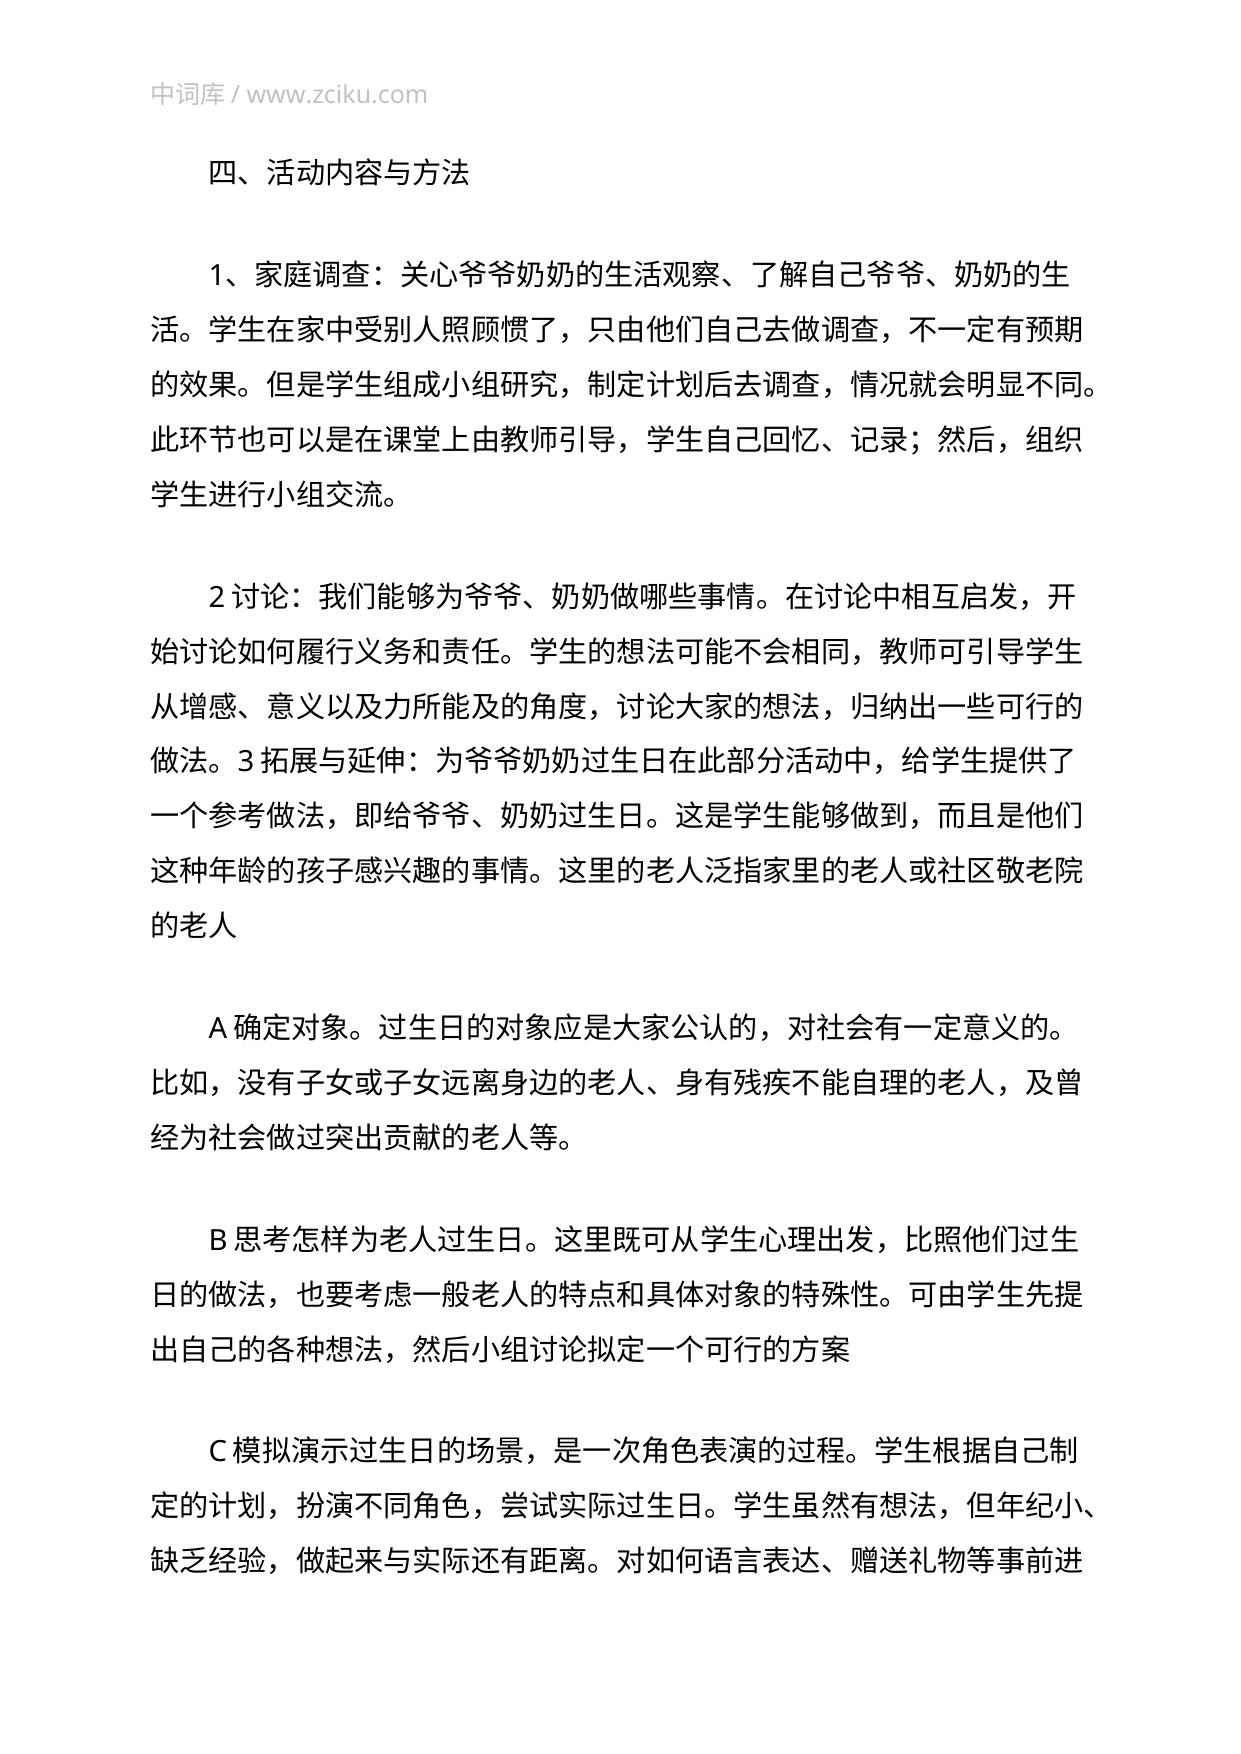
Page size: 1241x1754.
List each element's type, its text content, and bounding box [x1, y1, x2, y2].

text 1、家庭调查：关心爷爷奶奶的生活观察、了解自己爷爷、奶奶的生活。学生在家中受别人照顾惯了，只由他们自己去做调查，不一定有预期的效果。但是学生组成小组研究，制定计划后去调查，情况就会明显不同。此环节也可以是在课堂上由教师引导，学生自己回忆、记录；然后，组织学生进行小组交流。 [150, 252, 1090, 514]
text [150, 1428, 1090, 1580]
text B思考怎样为老人过生日。这里既可从学生心理出发，比照他们过生日的做法，也要考虑一般老人的特点和具体对象的特殊性。可由学生先提出自己的各种想法，然后小组讨论拟定一个可行的方案 [150, 1216, 1090, 1368]
text A确定对象。过生日的对象应是大家公认的，对社会有一定意义的。比如，没有子女或子女远离身边的老人、身有残疾不能自理的老人，及曾经为社会做过突出贡献的老人等。 [150, 1004, 1090, 1157]
text 2讨论：我们能够为爷爷、奶奶做哪些事情。在讨论中相互启发，开始讨论如何履行义务和责任。学生的想法可能不会相同，教师可引导学生从增感、意义以及力所能及的角度，讨论大家的想法，归纳出一些可行的做法。3拓展与延伸：为爷爷奶奶过生日在此部分活动中，给学生提供了一个参考做法，即给爷爷、奶奶过生日。这是学生能够做到，而且是他们这种年龄的孩子感兴趣的事情。这里的老人泛指家里的老人或社区敬老院的老人 [150, 573, 1090, 945]
text 四、活动内容与方法 [150, 150, 1090, 192]
